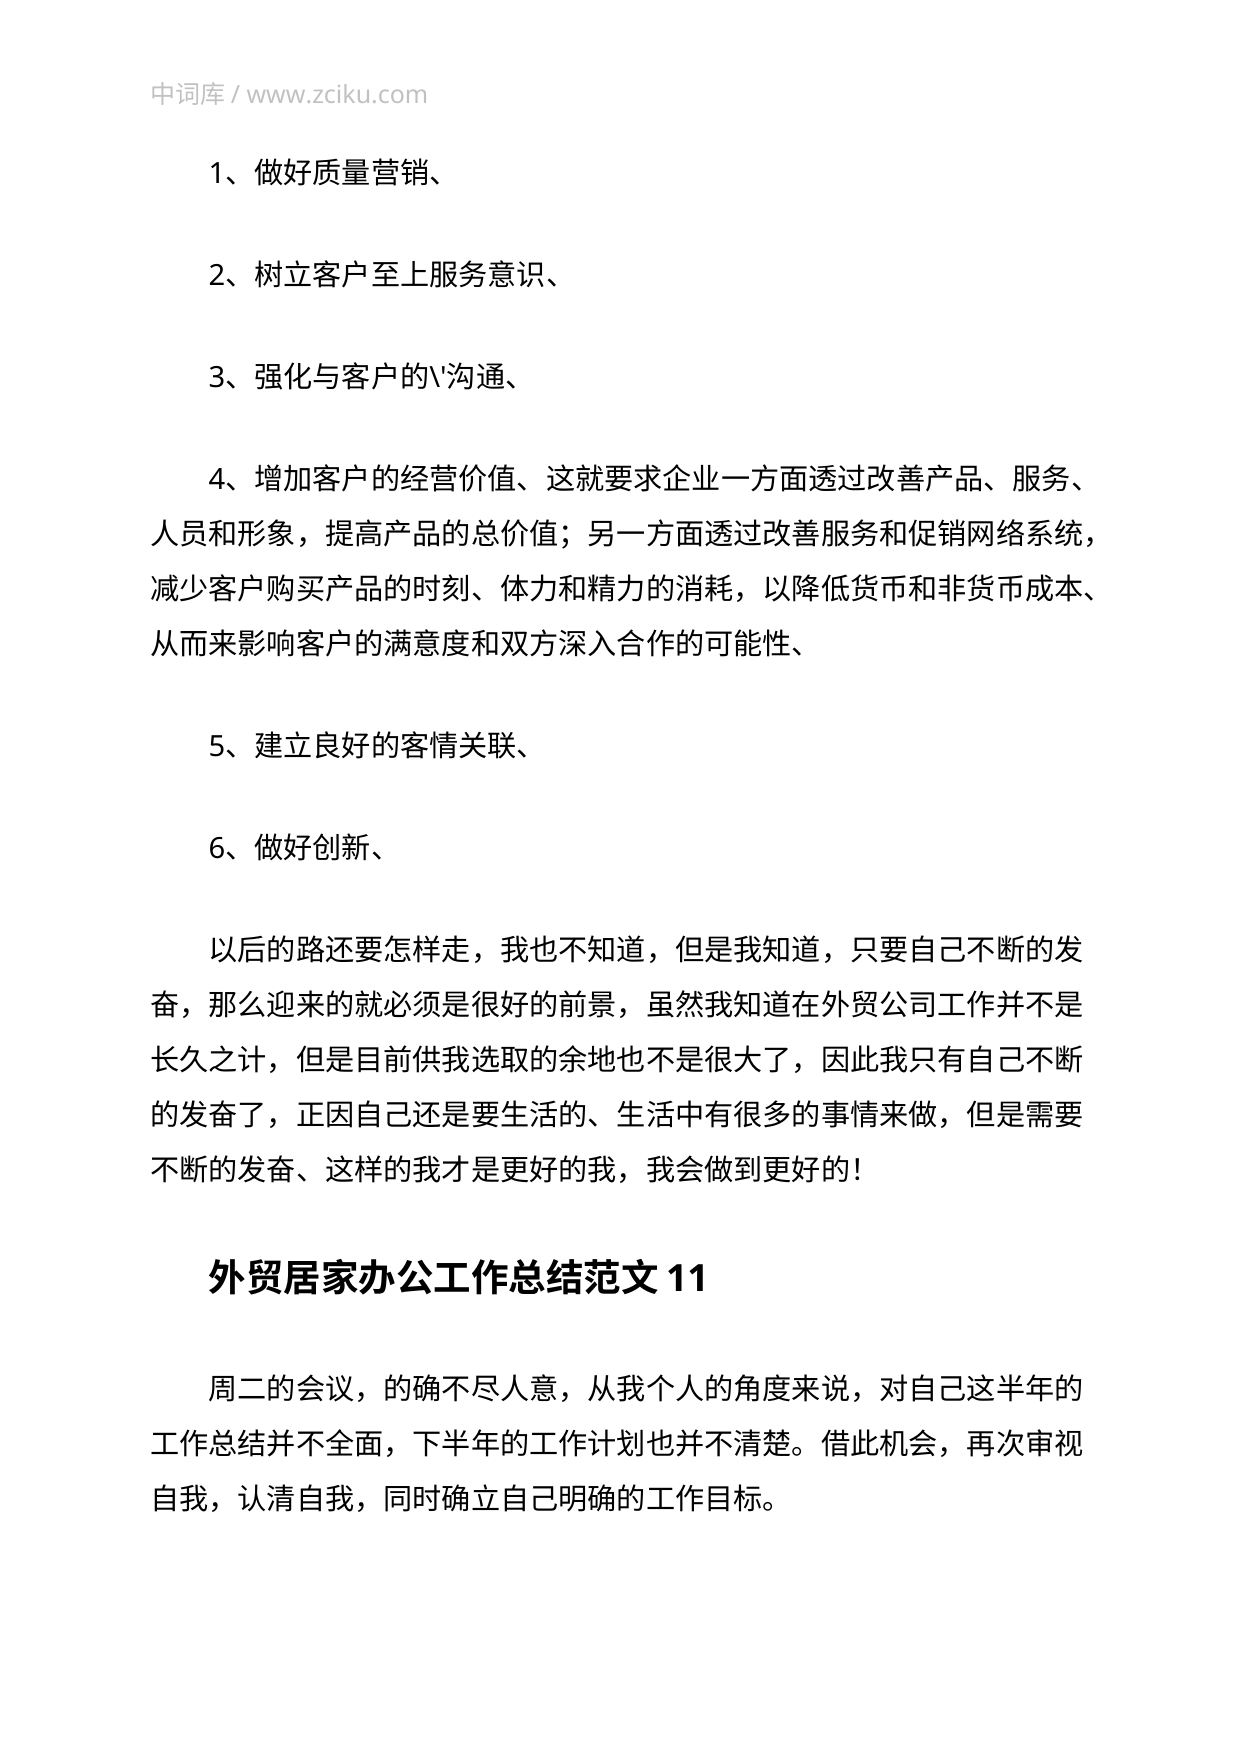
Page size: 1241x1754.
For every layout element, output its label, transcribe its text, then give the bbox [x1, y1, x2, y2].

text 6、做好创新、 [150, 824, 1090, 867]
text 3、强化与客户的\'沟通、 [150, 354, 1090, 396]
text 1、做好质量营销、 [150, 150, 1090, 192]
text 2、树立客户至上服务意识、 [150, 252, 1090, 294]
text 外贸居家办公工作总结范文11 [150, 1248, 1090, 1302]
text 周二的会议，的确不尽人意，从我个人的角度来说，对自己这半年的工作总结并不全面，下半年的工作计划也并不清楚。借此机会，再次审视自我，认清自我，同时确立自己明确的工作目标。 [150, 1365, 1090, 1517]
text 4、增加客户的经营价值、这就要求企业一方面透过改善产品、服务、人员和形象，提高产品的总价值；另一方面透过改善服务和促销网络系统，减少客户购买产品的时刻、体力和精力的消耗，以降低货币和非货币成本、从而来影响客户的满意度和双方深入合作的可能性、 [150, 456, 1090, 663]
text 以后的路还要怎样走，我也不知道，但是我知道，只要自己不断的发奋，那么迎来的就必须是很好的前景，虽然我知道在外贸公司工作并不是长久之计，但是目前供我选取的余地也不是很大了，因此我只有自己不断的发奋了，正因自己还是要生活的、生活中有很多的事情来做，但是需要不断的发奋、这样的我才是更好的我，我会做到更好的！ [150, 926, 1090, 1188]
text 5、建立良好的客情关联、 [150, 722, 1090, 765]
